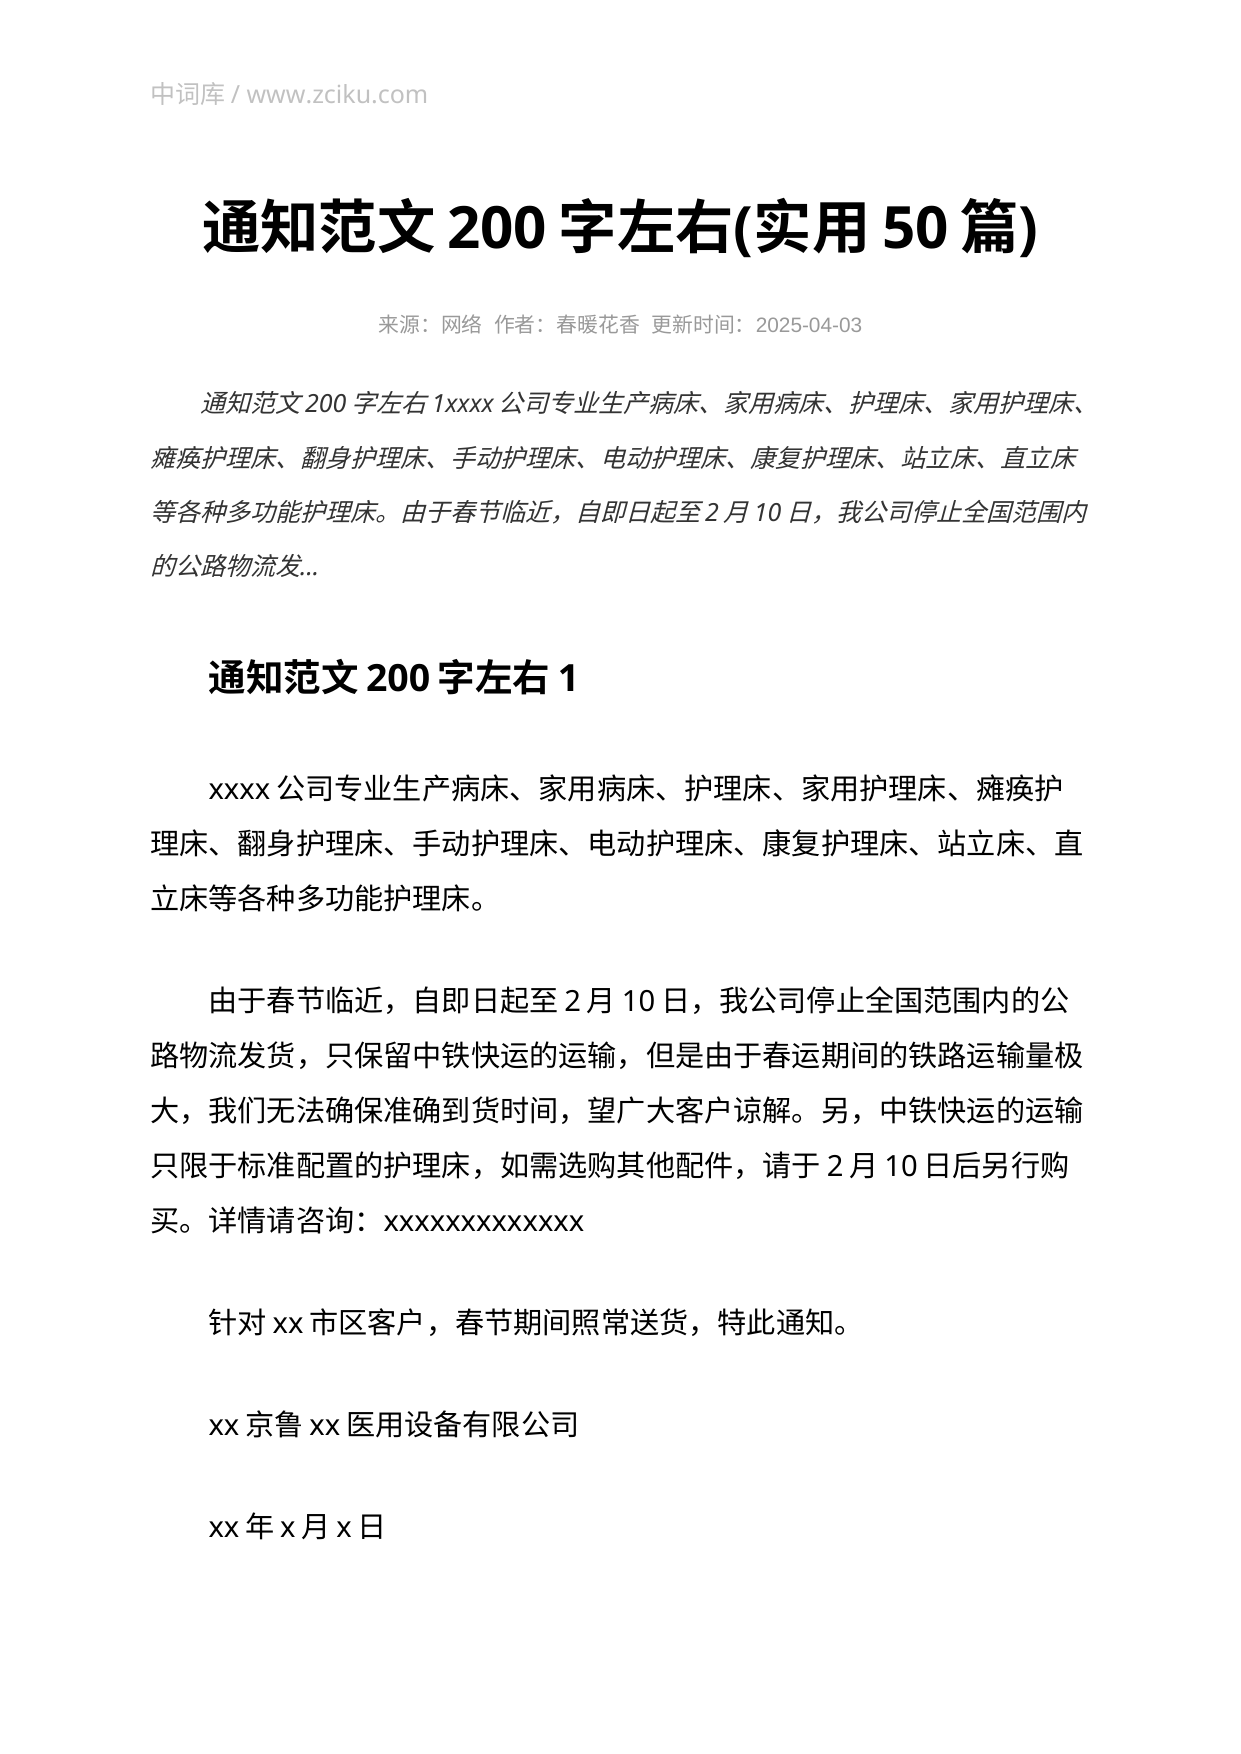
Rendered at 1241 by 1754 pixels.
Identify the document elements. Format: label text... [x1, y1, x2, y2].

text xx京鲁xx医用设备有限公司 [150, 1401, 1090, 1443]
text 由于春节临近，自即日起至2月10日，我公司停止全国范围内的公路物流发货，只保留中铁快运的运输，但是由于春运期间的铁路运输量极大，我们无法确保准确到货时间，望广大客户谅解。另，中铁快运的运输只限于标准配置的护理床，如需选购其他配件，请于2月10日后另行购买。详情请咨询：xxxxxxxxxxxxx [150, 977, 1090, 1239]
text 来源：网络 作者：春暖花香 更新时间：2025-04-03 [150, 313, 1090, 337]
subtitle 通知范文200字左右(实用50篇) [150, 181, 1090, 266]
text 通知范文200字左右1xxxx公司专业生产病床、家用病床、护理床、家用护理床、瘫痪护理床、翻身护理床、手动护理床、电动护理床、康复护理床、站立床、直立床等各种多功能护理床。由于春节临近，自即日起至2月10日，我公司停止全国范围内的公路物流发... [150, 384, 1090, 583]
text 通知范文200字左右1 [150, 648, 1090, 703]
text 针对xx市区客户，春节期间照常送货，特此通知。 [150, 1299, 1090, 1342]
text xxxx公司专业生产病床、家用病床、护理床、家用护理床、瘫痪护理床、翻身护理床、手动护理床、电动护理床、康复护理床、站立床、直立床等各种多功能护理床。 [150, 766, 1090, 918]
text xx年x月x日 [150, 1503, 1090, 1546]
